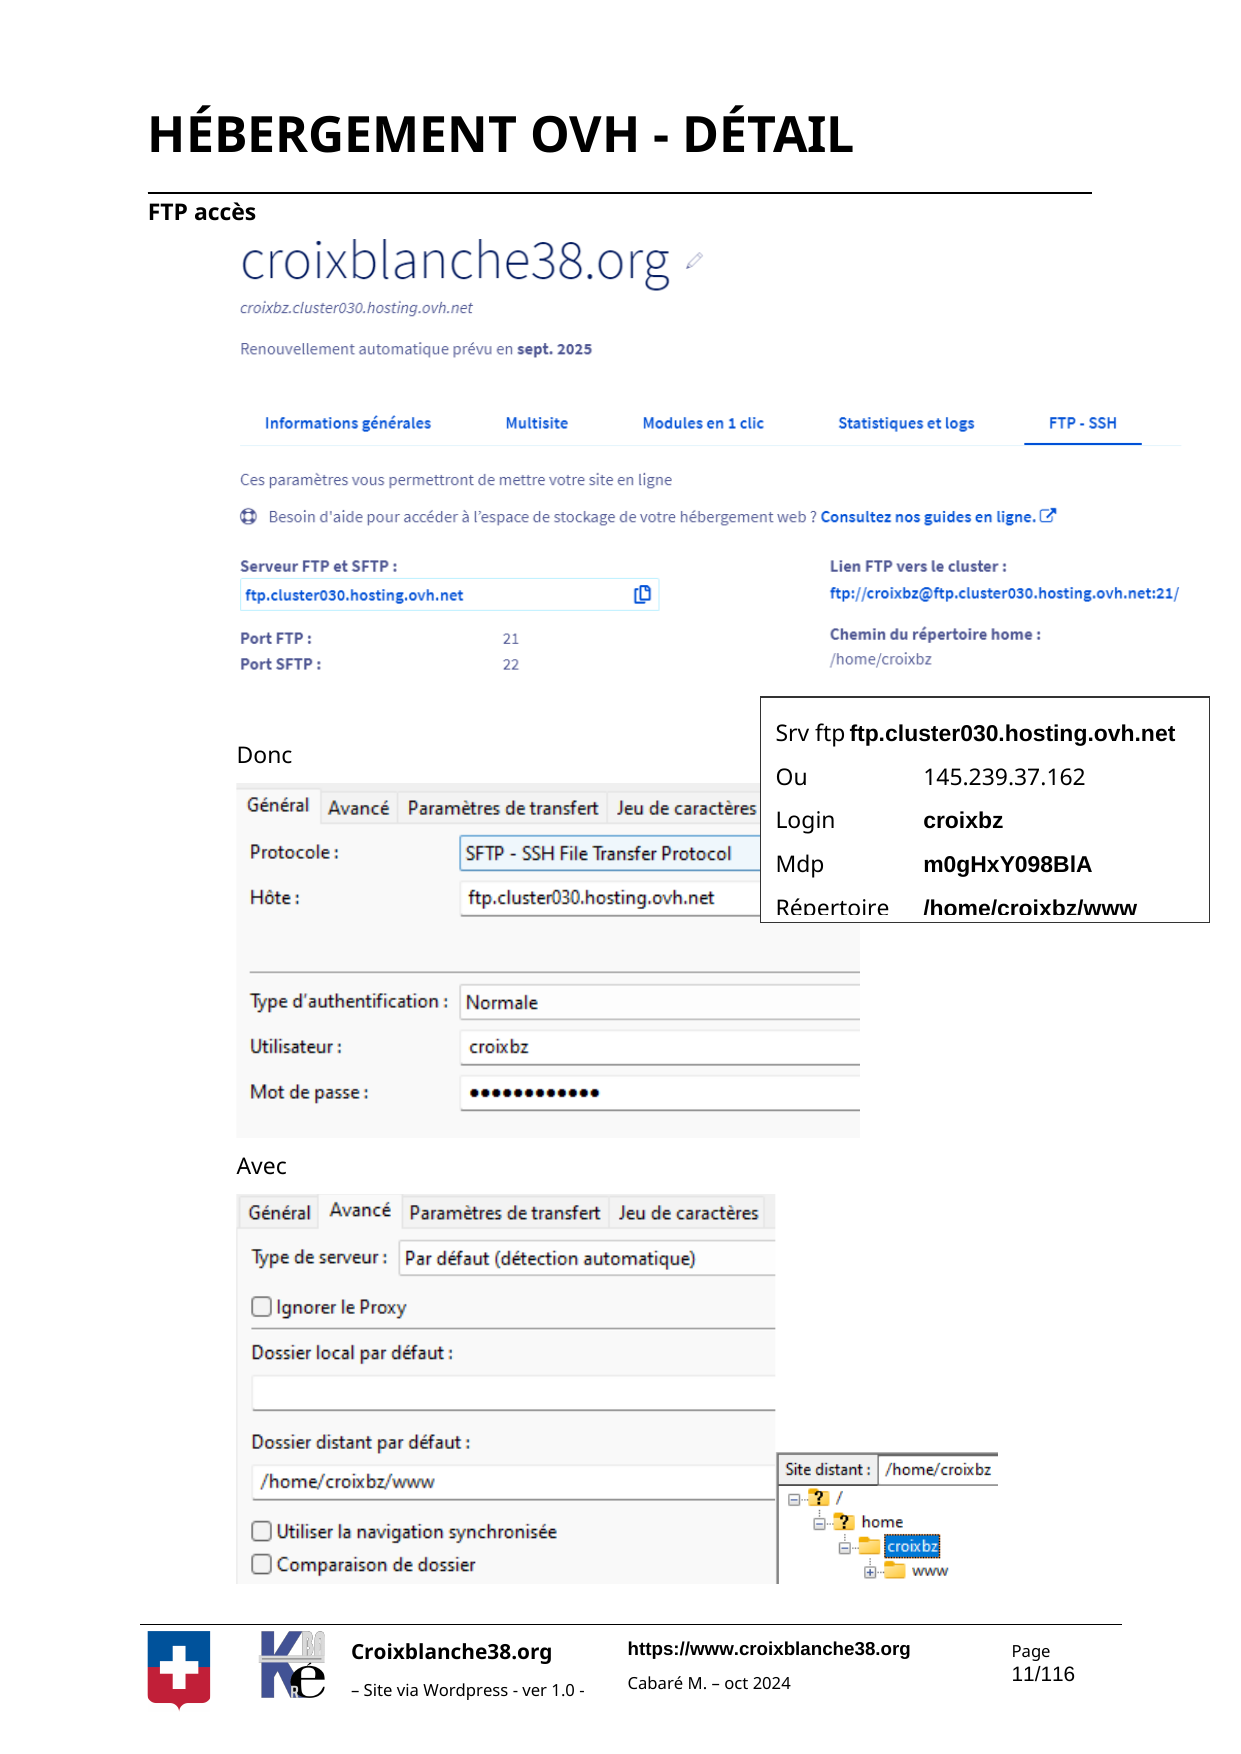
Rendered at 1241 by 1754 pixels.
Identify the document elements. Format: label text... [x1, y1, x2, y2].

subtitle Hébergement OVH - détail [148, 99, 1092, 167]
picture [258, 1631, 325, 1698]
picture [147, 1631, 211, 1712]
subtitle FTP accès [148, 194, 1092, 227]
picture [236, 239, 1182, 683]
picture [236, 783, 860, 1138]
text Avec [236, 1150, 1092, 1182]
picture [236, 1194, 998, 1584]
text Donc [236, 739, 760, 771]
